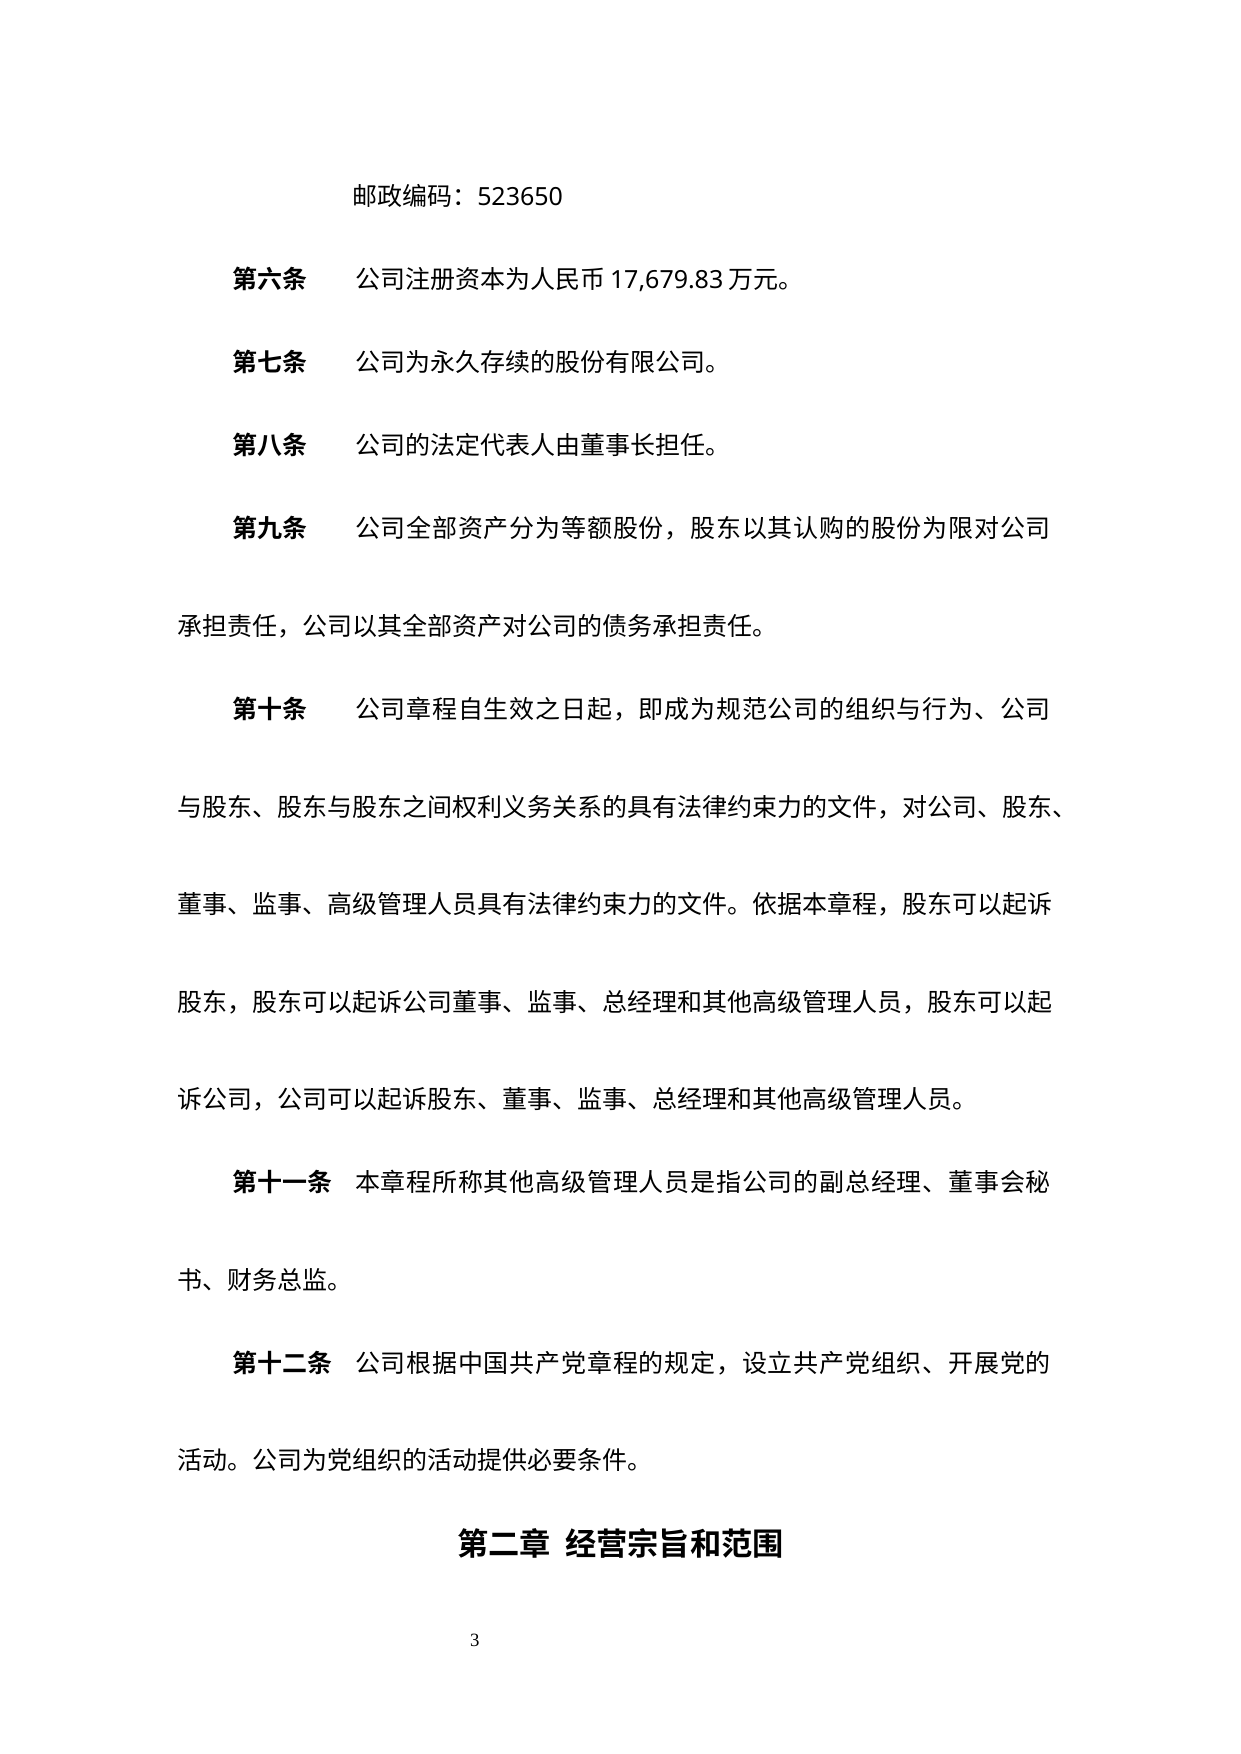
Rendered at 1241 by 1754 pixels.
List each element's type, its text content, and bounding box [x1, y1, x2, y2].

list 公司注册资本为人民币17,679.83万元。 [177, 245, 1053, 310]
list 公司根据中国共产党章程的规定，设立共产党组织、开展党的活动。公司为党组织的活动提供必要条件。 [177, 1329, 1053, 1491]
list 公司为永久存续的股份有限公司。 [177, 328, 1053, 393]
text 邮政编码：523650 [177, 162, 1053, 227]
text 第二章 经营宗旨和范围 [187, 1509, 1053, 1574]
list 公司章程自生效之日起，即成为规范公司的组织与行为、公司与股东、股东与股东之间权利义务关系的具有法律约束力的文件，对公司、股东、董事、监事、高级管理人员具有法律约束力的文件。依据本章程，股东可以起诉股东，股东可以起诉公司董事、监事、总经理和其他高级管理人员，股东可以起诉公司，公司可以起诉股东、董事、监事、总经理和其他高级管理人员。 [177, 675, 1053, 1130]
list 公司的法定代表人由董事长担任。 [177, 411, 1053, 476]
list 公司全部资产分为等额股份，股东以其认购的股份为限对公司承担责任，公司以其全部资产对公司的债务承担责任。 [177, 494, 1053, 657]
list 本章程所称其他高级管理人员是指公司的副总经理、董事会秘书、财务总监。 [177, 1148, 1053, 1311]
